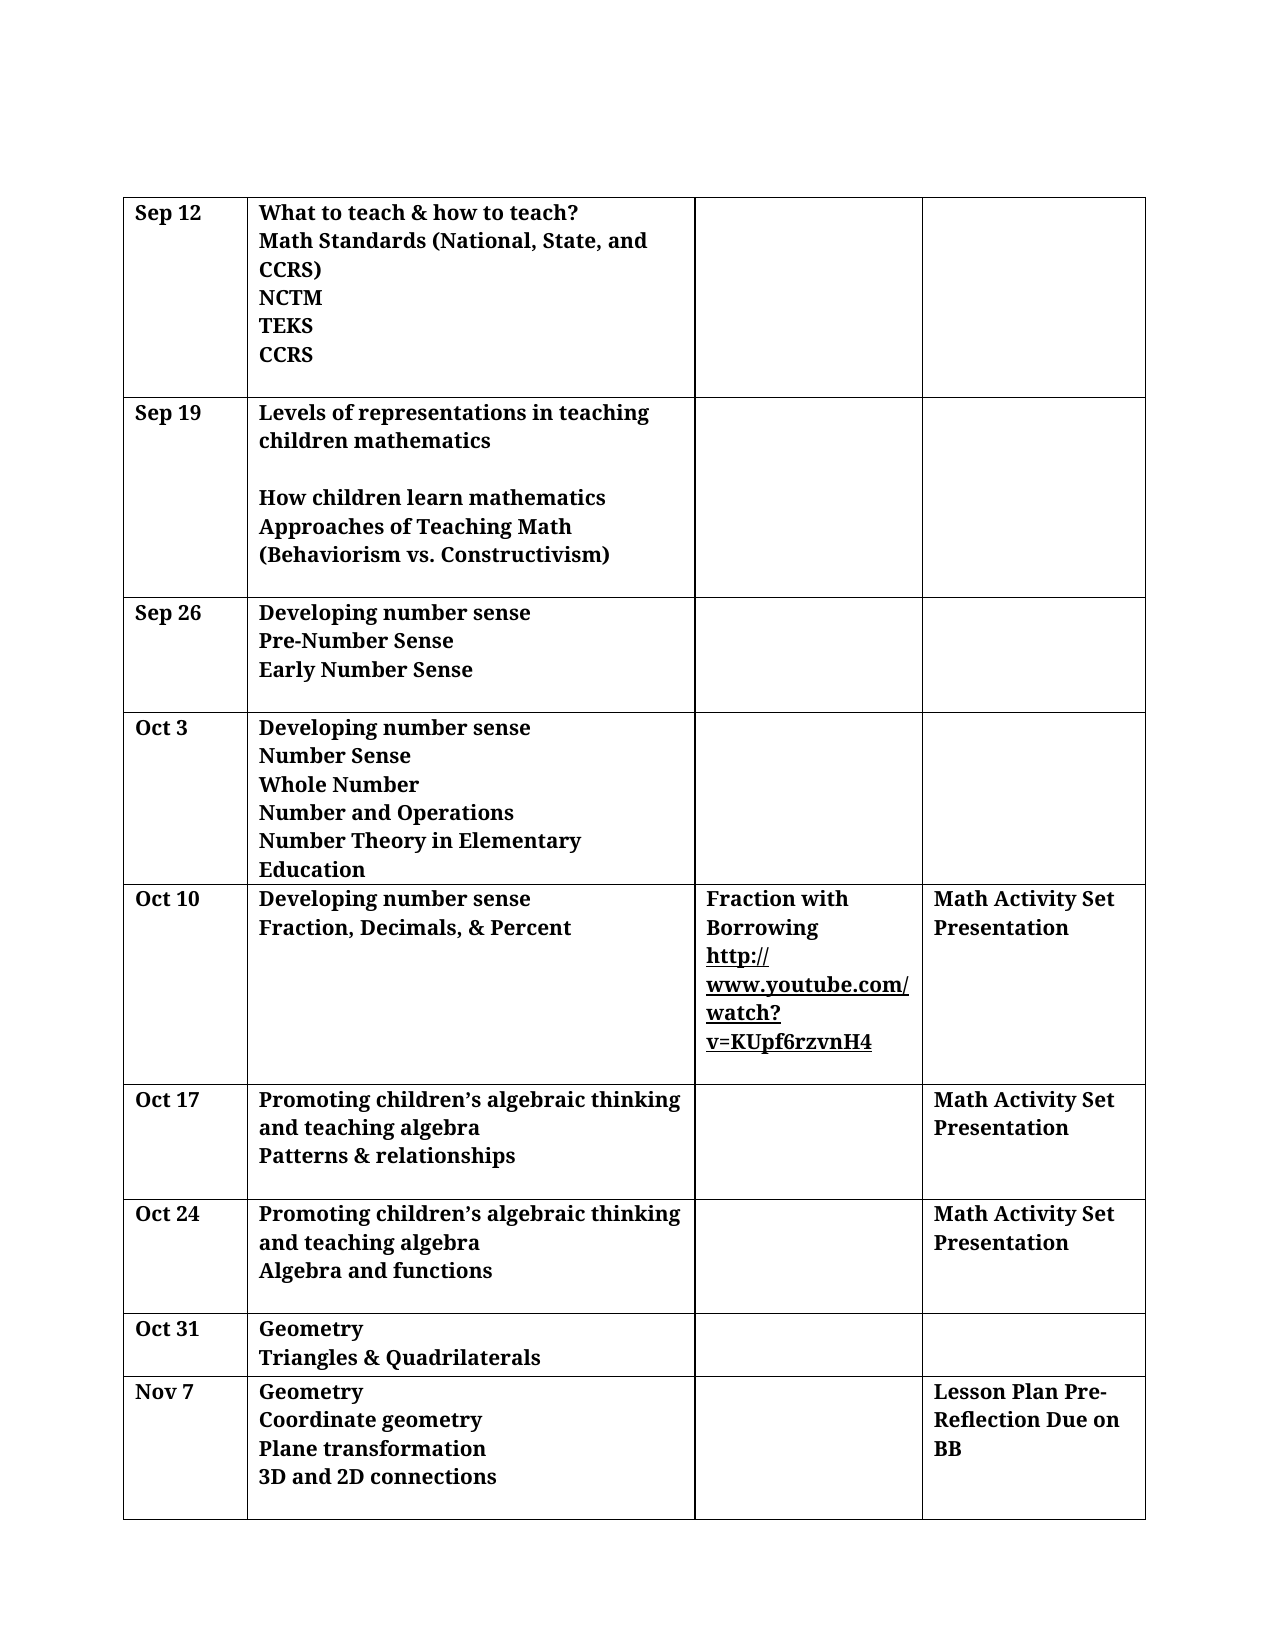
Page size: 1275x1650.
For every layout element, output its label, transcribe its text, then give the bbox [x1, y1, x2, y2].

table_cell [923, 598, 1145, 712]
table_cell [696, 1200, 922, 1313]
table_cell [696, 1377, 922, 1519]
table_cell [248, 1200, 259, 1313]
table_cell Oct 10 [124, 885, 247, 1084]
table_cell [923, 1314, 1145, 1376]
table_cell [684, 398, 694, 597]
table_cell Oct 24 [124, 1200, 247, 1313]
table_cell Lesson Plan Pre-Reflection Due on BB [923, 1377, 1145, 1519]
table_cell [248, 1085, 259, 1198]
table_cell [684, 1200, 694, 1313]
table_cell [696, 1314, 922, 1376]
table_cell [923, 398, 1145, 597]
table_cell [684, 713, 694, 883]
table_cell Sep 19 [124, 398, 247, 597]
table_cell [923, 198, 1145, 397]
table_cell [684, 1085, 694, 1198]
table_cell Oct 31 [124, 1314, 247, 1376]
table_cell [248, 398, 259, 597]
table_cell Developing number sense Fraction, Decimals, & Percent [248, 885, 694, 1084]
table_cell Oct 17 [124, 1085, 247, 1198]
table_cell Geometry Triangles & Quadrilaterals [248, 1314, 694, 1376]
table_cell [696, 198, 922, 397]
table_cell [696, 398, 922, 597]
table_cell Oct 3 [124, 713, 247, 883]
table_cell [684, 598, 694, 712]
table_cell Math Activity Set Presentation [923, 1200, 1145, 1313]
table_cell [696, 1085, 922, 1198]
table_cell Math Activity Set Presentation [923, 885, 1145, 1084]
table_cell [923, 713, 1145, 883]
table_cell Sep 12 [124, 198, 247, 397]
table_cell [696, 598, 922, 712]
table_cell Sep 26 [124, 598, 247, 712]
table_cell [696, 713, 922, 883]
table_cell Math Activity Set Presentation [923, 1085, 1145, 1198]
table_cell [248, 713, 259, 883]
table_cell Nov 7 [124, 1377, 247, 1519]
